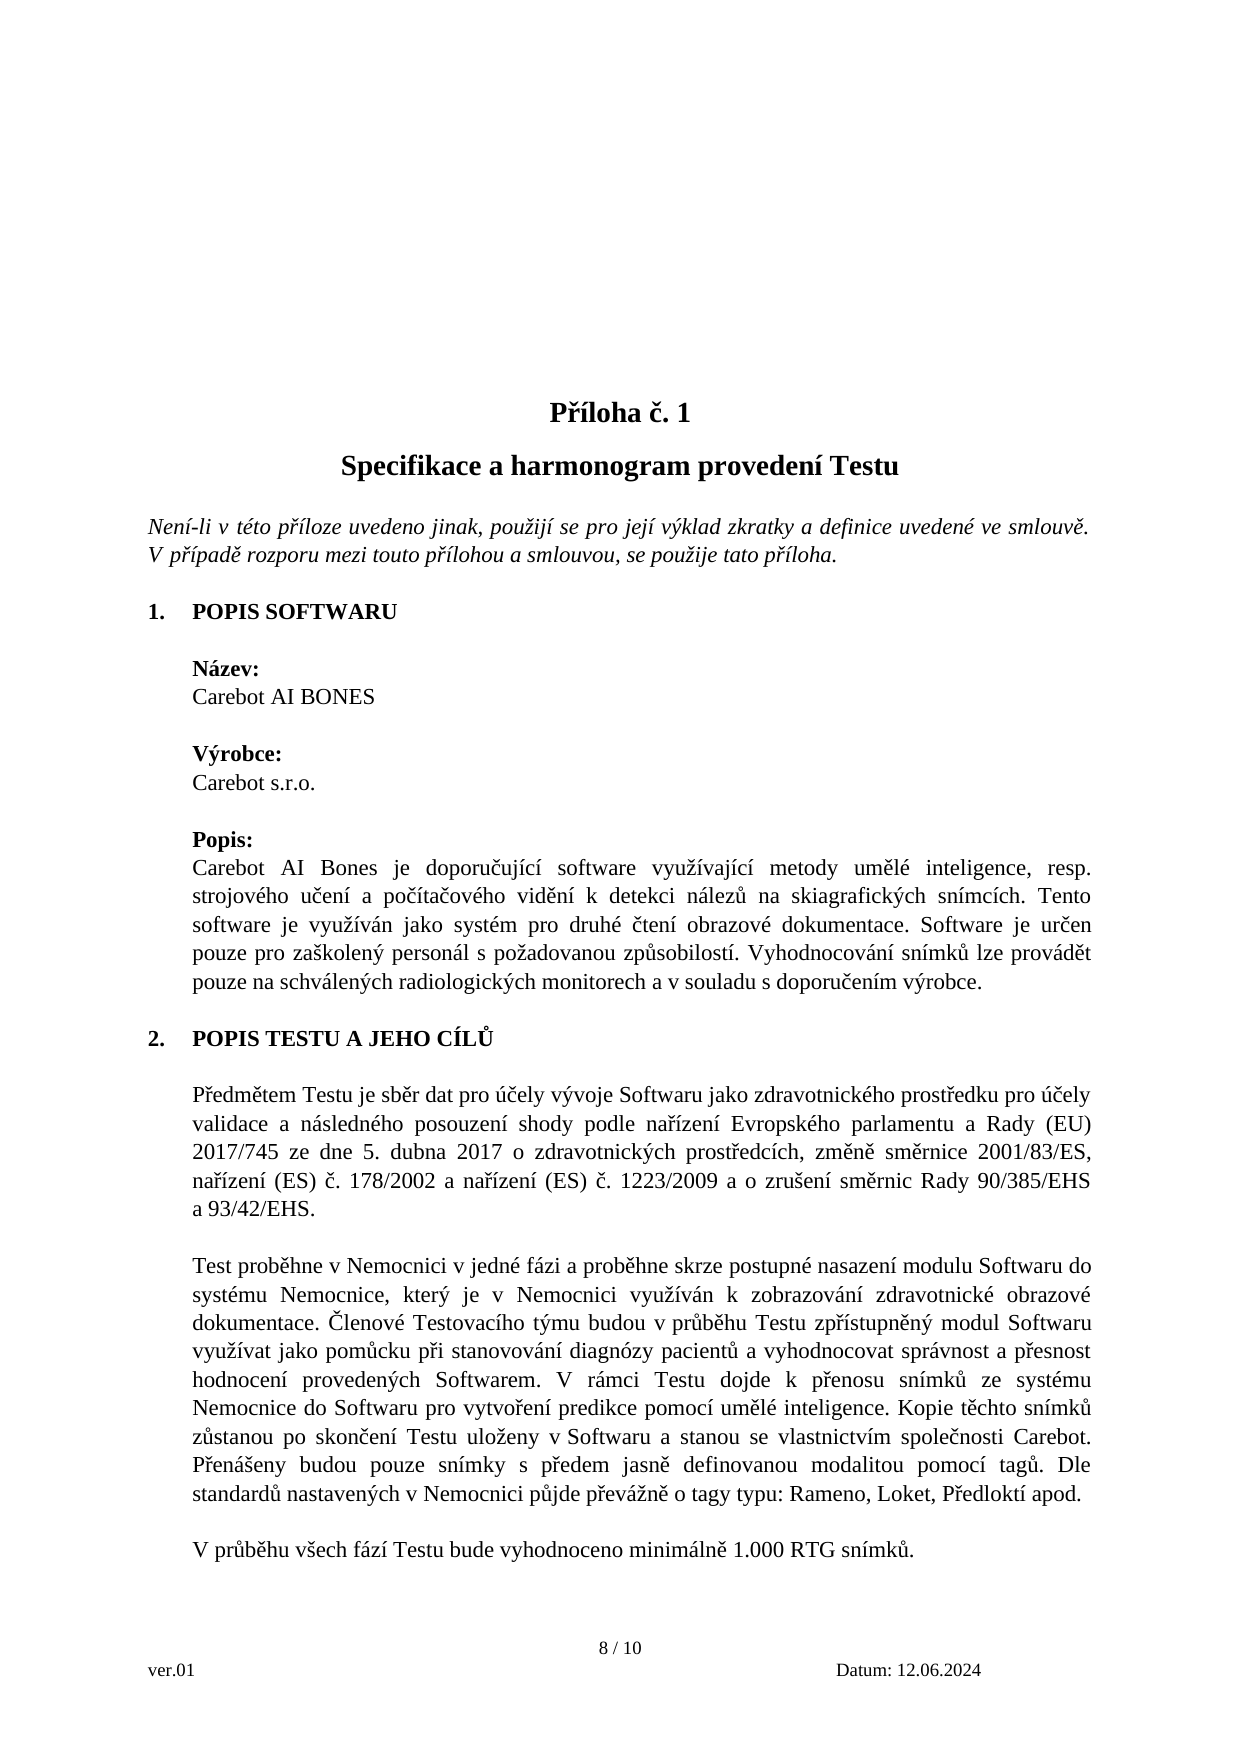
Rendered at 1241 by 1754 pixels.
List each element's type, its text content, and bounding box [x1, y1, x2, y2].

text Specifikace a harmonogram provedení Testu [148, 448, 1093, 482]
list POPIS SOFTWARU [148, 598, 1093, 624]
text Carebot AI Bones je doporučující software využívající metody umělé inteligence, resp. strojového učení a počítačového vidění k detekci nálezů na skiagrafických snímcích. Tento software je využíván jako systém pro druhé čtení obrazové dokumentace. Software je určen pouze pro zaškolený personál s požadovanou způsobilostí. Vyhodnocování snímků lze provádět pouze na schválených radiologických monitorech a v souladu s doporučením výrobce. [192, 854, 1093, 994]
text Popis: [192, 826, 1093, 852]
text Carebot s.r.o. [192, 769, 1093, 795]
list POPIS TESTU A JEHO CÍLŮ [148, 1025, 1093, 1051]
text Není-li v této příloze uvedeno jinak, použijí se pro její výklad zkratky a definice uvedené ve smlouvě. V případě rozporu mezi touto přílohou a smlouvou, se použije tato příloha. [148, 513, 1093, 568]
text Carebot AI BONES [192, 683, 1093, 710]
text Test proběhne v Nemocnici v jedné fázi a proběhne skrze postupné nasazení modulu Softwaru do systému Nemocnice, který je v Nemocnici využíván k zobrazování zdravotnické obrazové dokumentace. Členové Testovacího týmu budou v průběhu Testu zpřístupněný modul Softwaru využívat jako pomůcku při stanovování diagnózy pacientů a vyhodnocovat správnost a přesnost hodnocení provedených Softwarem. V rámci Testu dojde k přenosu snímků ze systému Nemocnice do Softwaru pro vytvoření predikce pomocí umělé inteligence. Kopie těchto snímků zůstanou po skončení Testu uloženy v Softwaru a stanou se vlastnictvím společnosti Carebot. Přenášeny budou pouze snímky s předem jasně definovanou modalitou pomocí tagů. Dle standardů nastavených v Nemocnici půjde převážně o tagy typu: Rameno, Loket, Předloktí apod. [192, 1252, 1093, 1506]
text Název: [192, 655, 1093, 681]
text Předmětem Testu je sběr dat pro účely vývoje Softwaru jako zdravotnického prostředku pro účely validace a následného posouzení shody podle nařízení Evropského parlamentu a Rady (EU) 2017/745 ze dne 5. dubna 2017 o zdravotnických prostředcích, změně směrnice 2001/83/ES, nařízení (ES) č. 178/2002 a nařízení (ES) č. 1223/2009 a o zrušení směrnic Rady 90/385/EHS a 93/42/EHS. [192, 1082, 1093, 1222]
text Výrobce: [192, 740, 1093, 767]
text Příloha č. 1 [148, 395, 1093, 429]
text V průběhu všech fází Testu bude vyhodnoceno minimálně 1.000 RTG snímků. [192, 1537, 1093, 1563]
